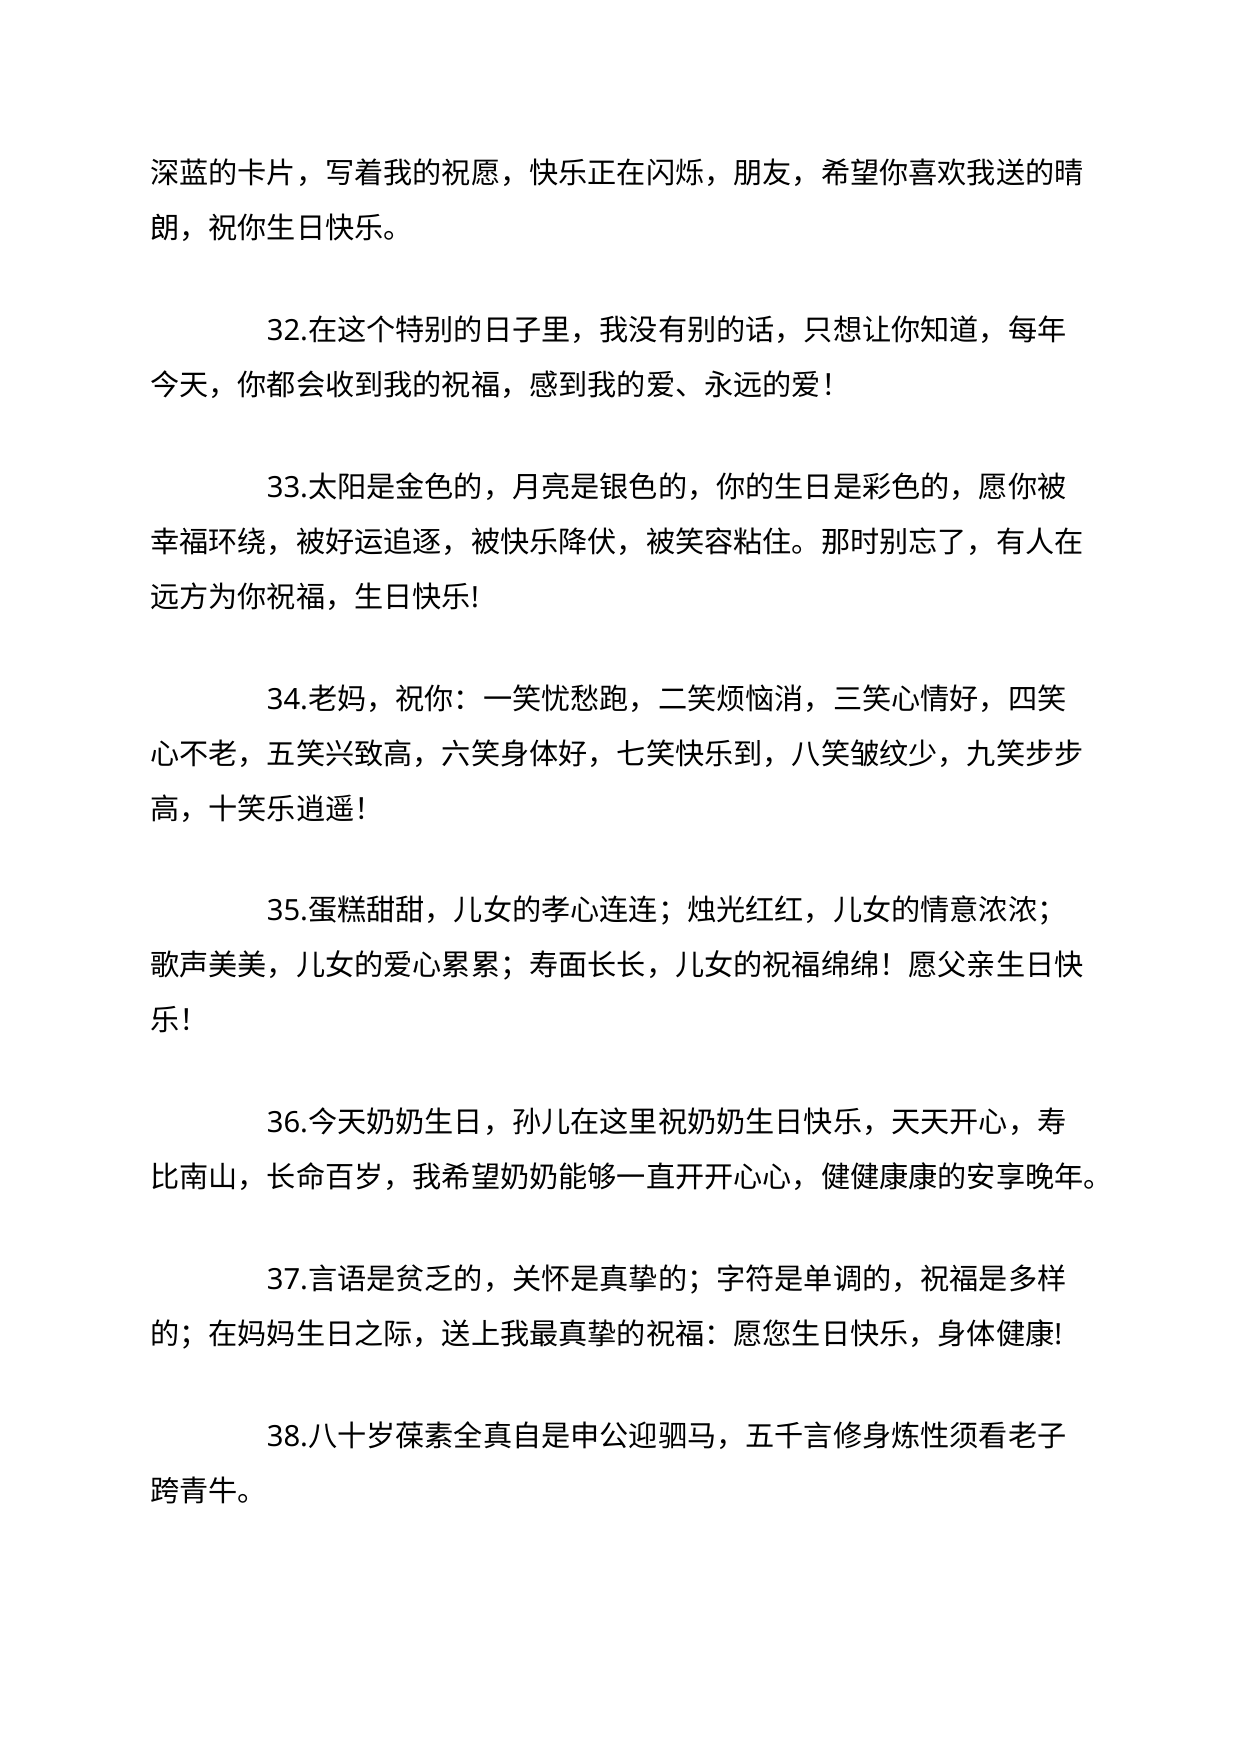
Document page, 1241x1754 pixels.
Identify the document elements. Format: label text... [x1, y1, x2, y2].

text 36.今天奶奶生日，孙儿在这里祝奶奶生日快乐，天天开心，寿比南山，长命百岁，我希望奶奶能够一直开开心心，健健康康的安享晚年。 [150, 1099, 1090, 1196]
text 34.老妈，祝你：一笑忧愁跑，二笑烦恼消，三笑心情好，四笑心不老，五笑兴致高，六笑身体好，七笑快乐到，八笑皱纹少，九笑步步高，十笑乐逍遥！ [150, 675, 1090, 827]
text 33.太阳是金色的，月亮是银色的，你的生日是彩色的，愿你被幸福环绕，被好运追逐，被快乐降伏，被笑容粘住。那时别忘了，有人在远方为你祝福，生日快乐! [150, 463, 1090, 616]
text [150, 150, 1090, 247]
text 38.八十岁葆素全真自是申公迎驷马，五千言修身炼性须看老子跨青牛。 [150, 1412, 1090, 1510]
text 32.在这个特别的日子里，我没有别的话，只想让你知道，每年今天，你都会收到我的祝福，感到我的爱、永远的爱！ [150, 307, 1090, 404]
text 35.蛋糕甜甜，儿女的孝心连连；烛光红红，儿女的情意浓浓；歌声美美，儿女的爱心累累；寿面长长，儿女的祝福绵绵！愿父亲生日快乐！ [150, 887, 1090, 1039]
text 37.言语是贫乏的，关怀是真挚的；字符是单调的，祝福是多样的；在妈妈生日之际，送上我最真挚的祝福：愿您生日快乐，身体健康! [150, 1255, 1090, 1353]
